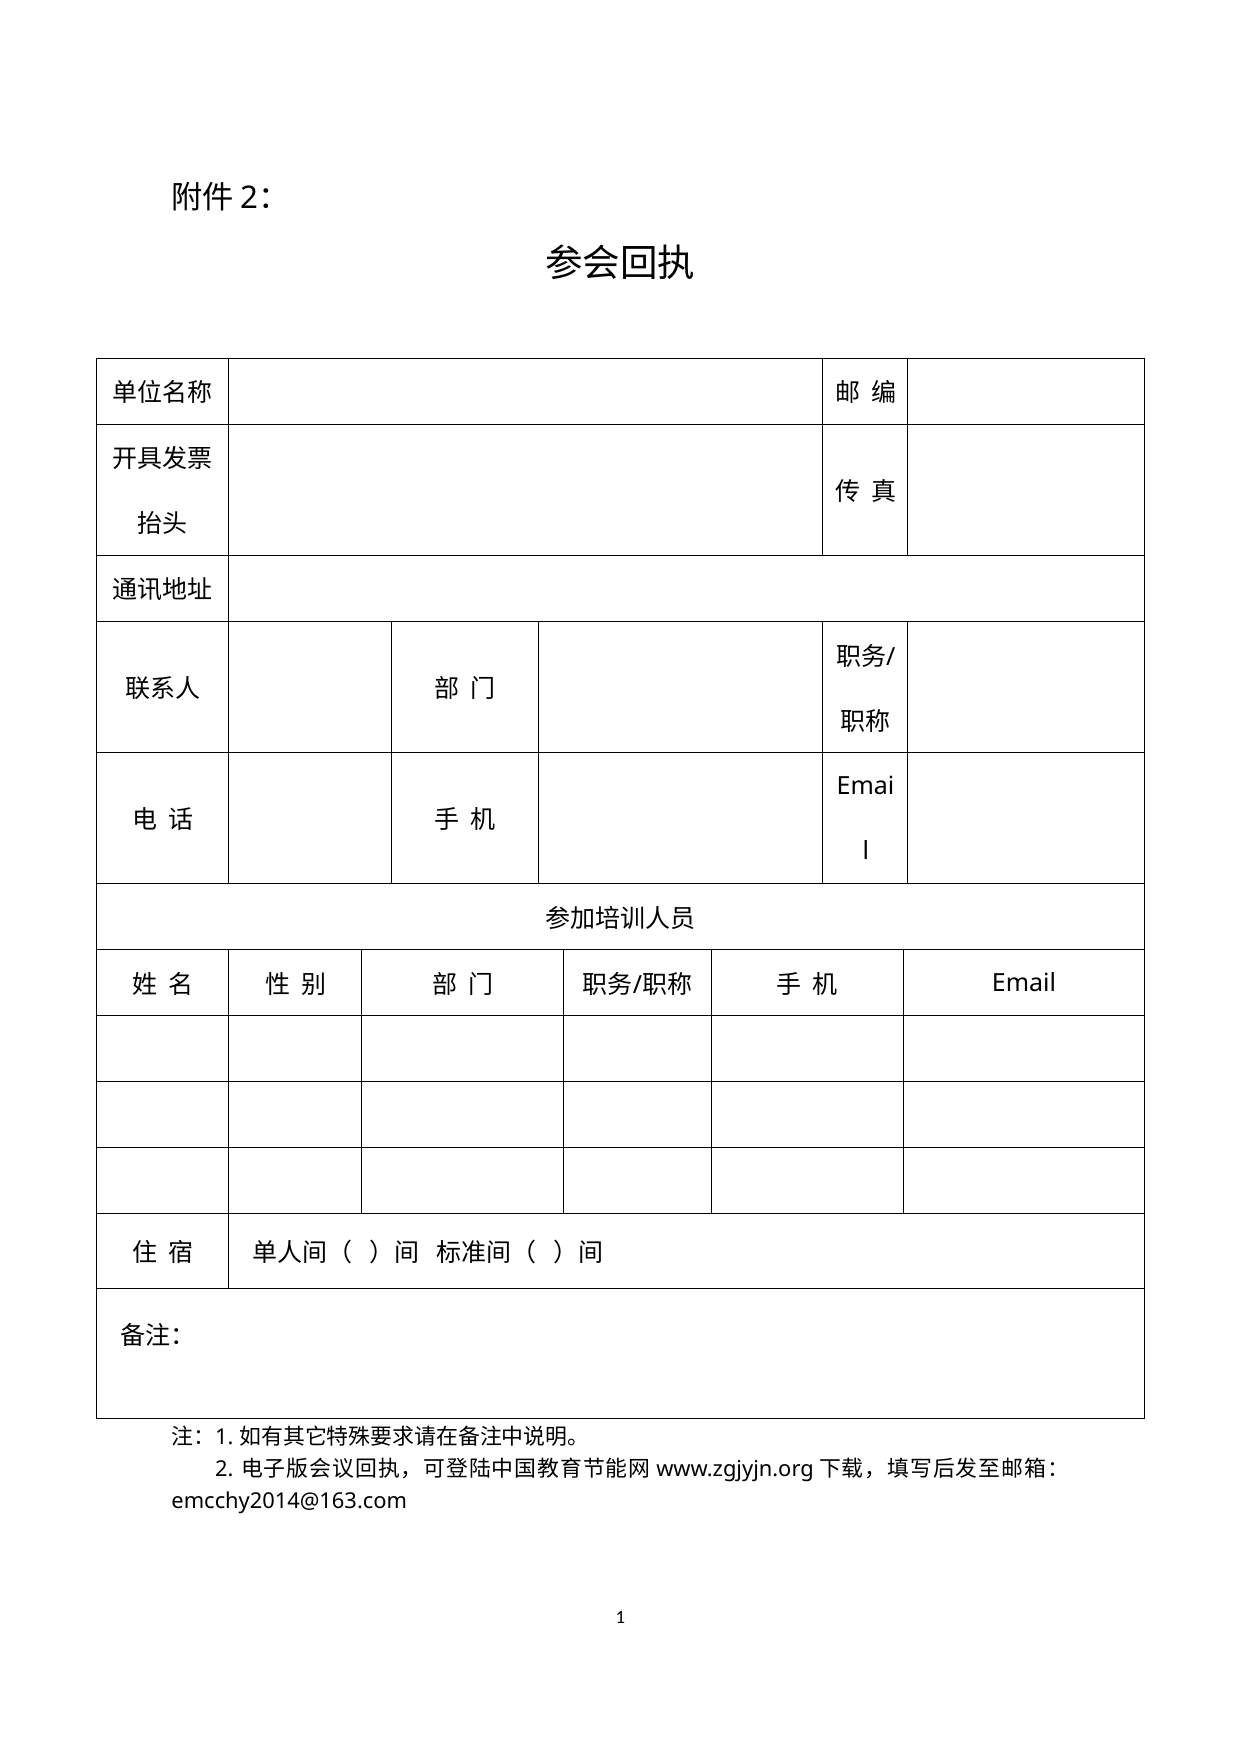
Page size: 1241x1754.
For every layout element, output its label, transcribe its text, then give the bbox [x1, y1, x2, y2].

table_header 邮 编 [823, 359, 907, 423]
table_cell [904, 1082, 1144, 1147]
table_cell [362, 1016, 563, 1081]
table_cell Email [823, 753, 907, 883]
table_cell [97, 1148, 228, 1213]
table_cell [229, 622, 391, 752]
table_cell [229, 425, 822, 554]
table_cell [908, 753, 1144, 883]
table_cell 性 别 [229, 950, 361, 1015]
table_cell 部 门 [362, 950, 563, 1015]
table_cell [904, 1016, 1144, 1081]
table_cell [564, 1016, 711, 1081]
table_cell [712, 1148, 903, 1213]
table_cell [908, 425, 1144, 554]
table_cell 手 机 [392, 753, 538, 883]
table_cell [362, 1082, 563, 1147]
table_cell [97, 1082, 228, 1147]
table_cell 备注： [97, 1289, 1144, 1418]
table_cell 部 门 [392, 622, 538, 752]
table_cell 手 机 [712, 950, 903, 1015]
table_cell [539, 622, 822, 752]
table_cell [229, 1148, 361, 1213]
text 参会回执 [171, 227, 1069, 292]
table_cell [229, 1016, 361, 1081]
table_cell 住 宿 [97, 1214, 228, 1287]
text 2. 电子版会议回执，可登陆中国教育节能网www.zgjyjn.org下载，填写后发至邮箱：emcchy2014@163.com [171, 1451, 1069, 1516]
table_header 单位名称 [97, 359, 228, 423]
table_header [229, 359, 822, 423]
table_cell 联系人 [97, 622, 228, 752]
table_header [908, 359, 1144, 423]
table_cell [229, 1082, 361, 1147]
table_cell [97, 1016, 228, 1081]
text 注：1. 如有其它特殊要求请在备注中说明。 [171, 1419, 1069, 1451]
table_cell [564, 1082, 711, 1147]
table_cell 参加培训人员 [97, 884, 1144, 949]
table_cell [229, 753, 391, 883]
table_cell [904, 1148, 1144, 1213]
table_cell 职务/职称 [823, 622, 907, 752]
text 附件2： [171, 162, 1069, 227]
table_cell 开具发票抬头 [97, 425, 228, 554]
table_cell 单人间（ ）间 标准间（ ）间 [229, 1214, 1144, 1287]
table_cell [908, 622, 1144, 752]
table_cell [712, 1016, 903, 1081]
table_cell 姓 名 [97, 950, 228, 1015]
table_cell 传 真 [823, 425, 907, 554]
table_cell 电 话 [97, 753, 228, 883]
table_cell 职务/职称 [564, 950, 711, 1015]
table_cell [564, 1148, 711, 1213]
table_cell [539, 753, 822, 883]
table_cell 通讯地址 [97, 556, 228, 621]
table_cell [229, 556, 1144, 621]
table_cell [712, 1082, 903, 1147]
table_cell [362, 1148, 563, 1213]
table_cell Email [904, 950, 1144, 1015]
